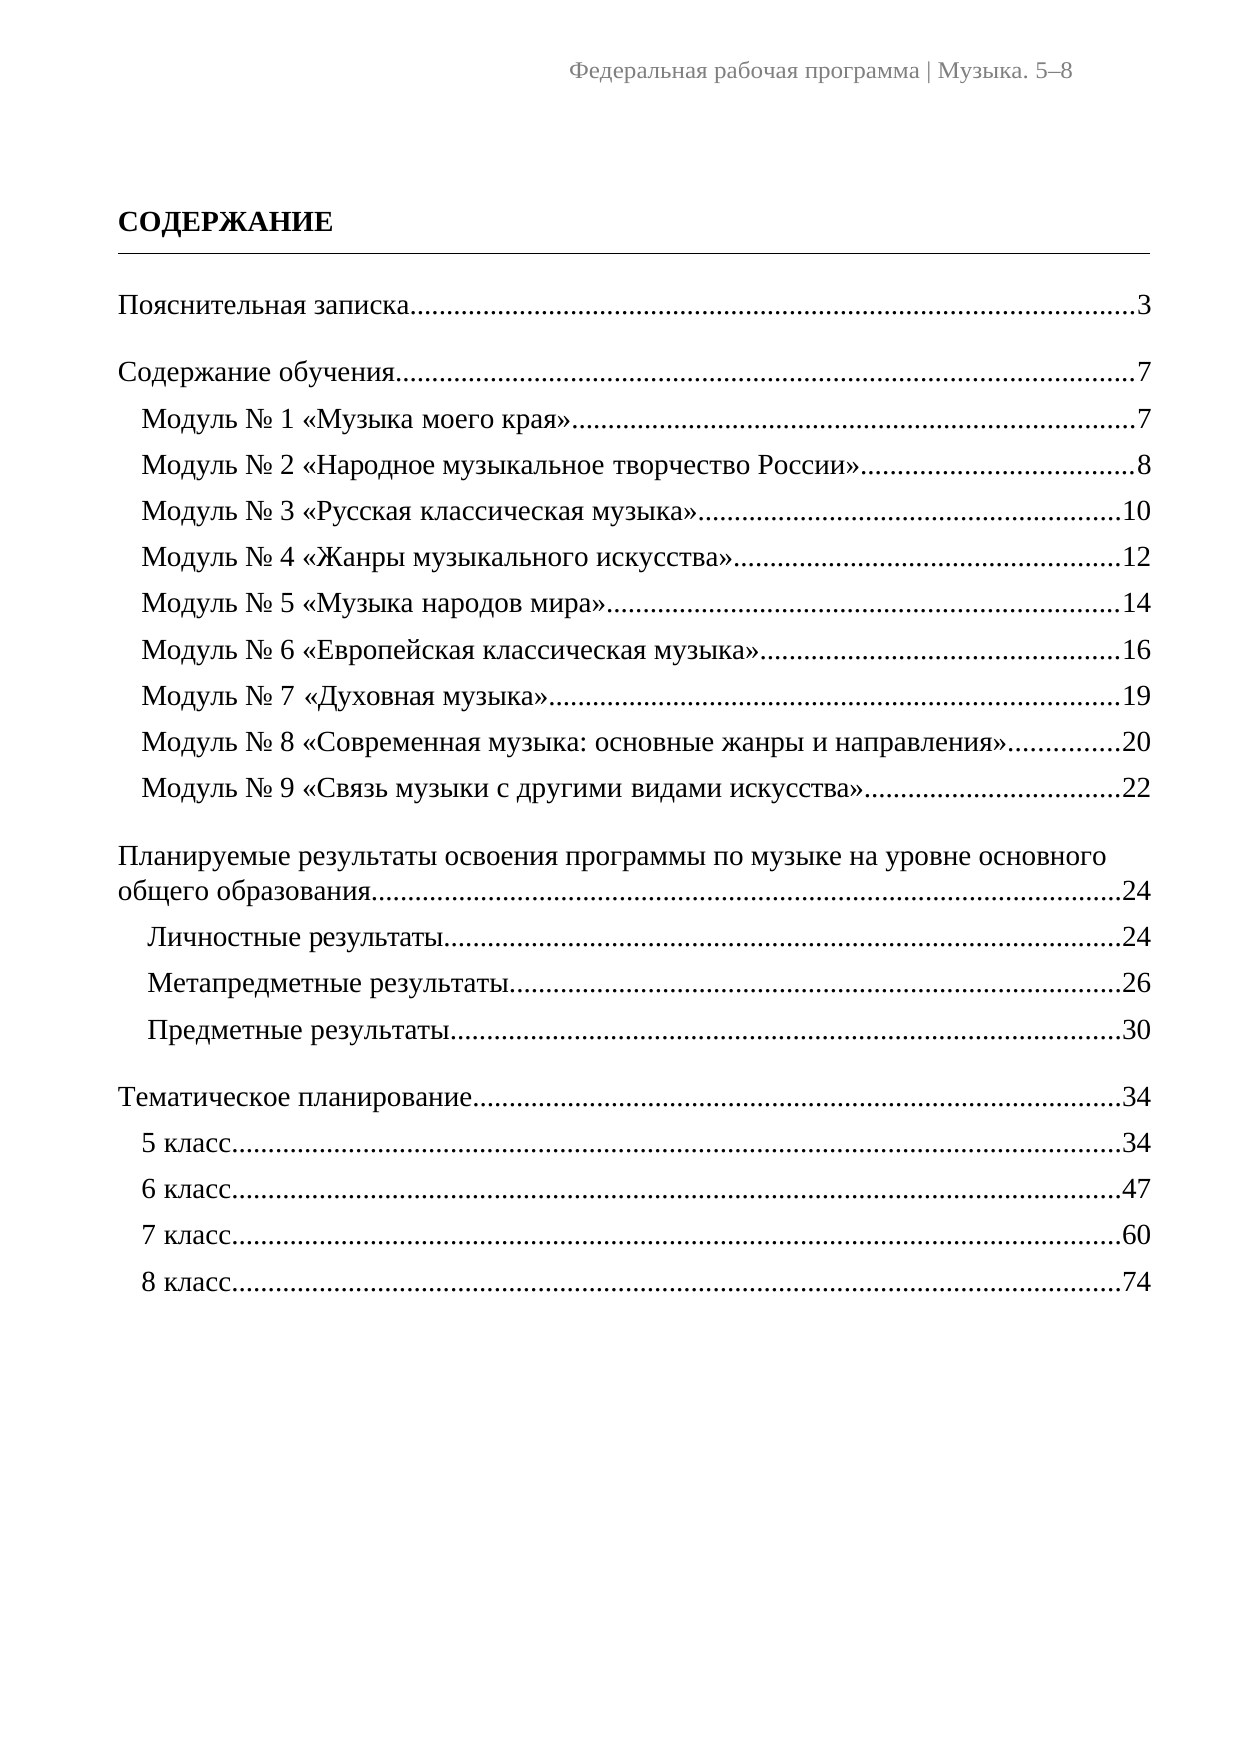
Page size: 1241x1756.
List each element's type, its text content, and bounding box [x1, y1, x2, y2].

text СОДЕРЖАНИЕ [118, 204, 1163, 238]
